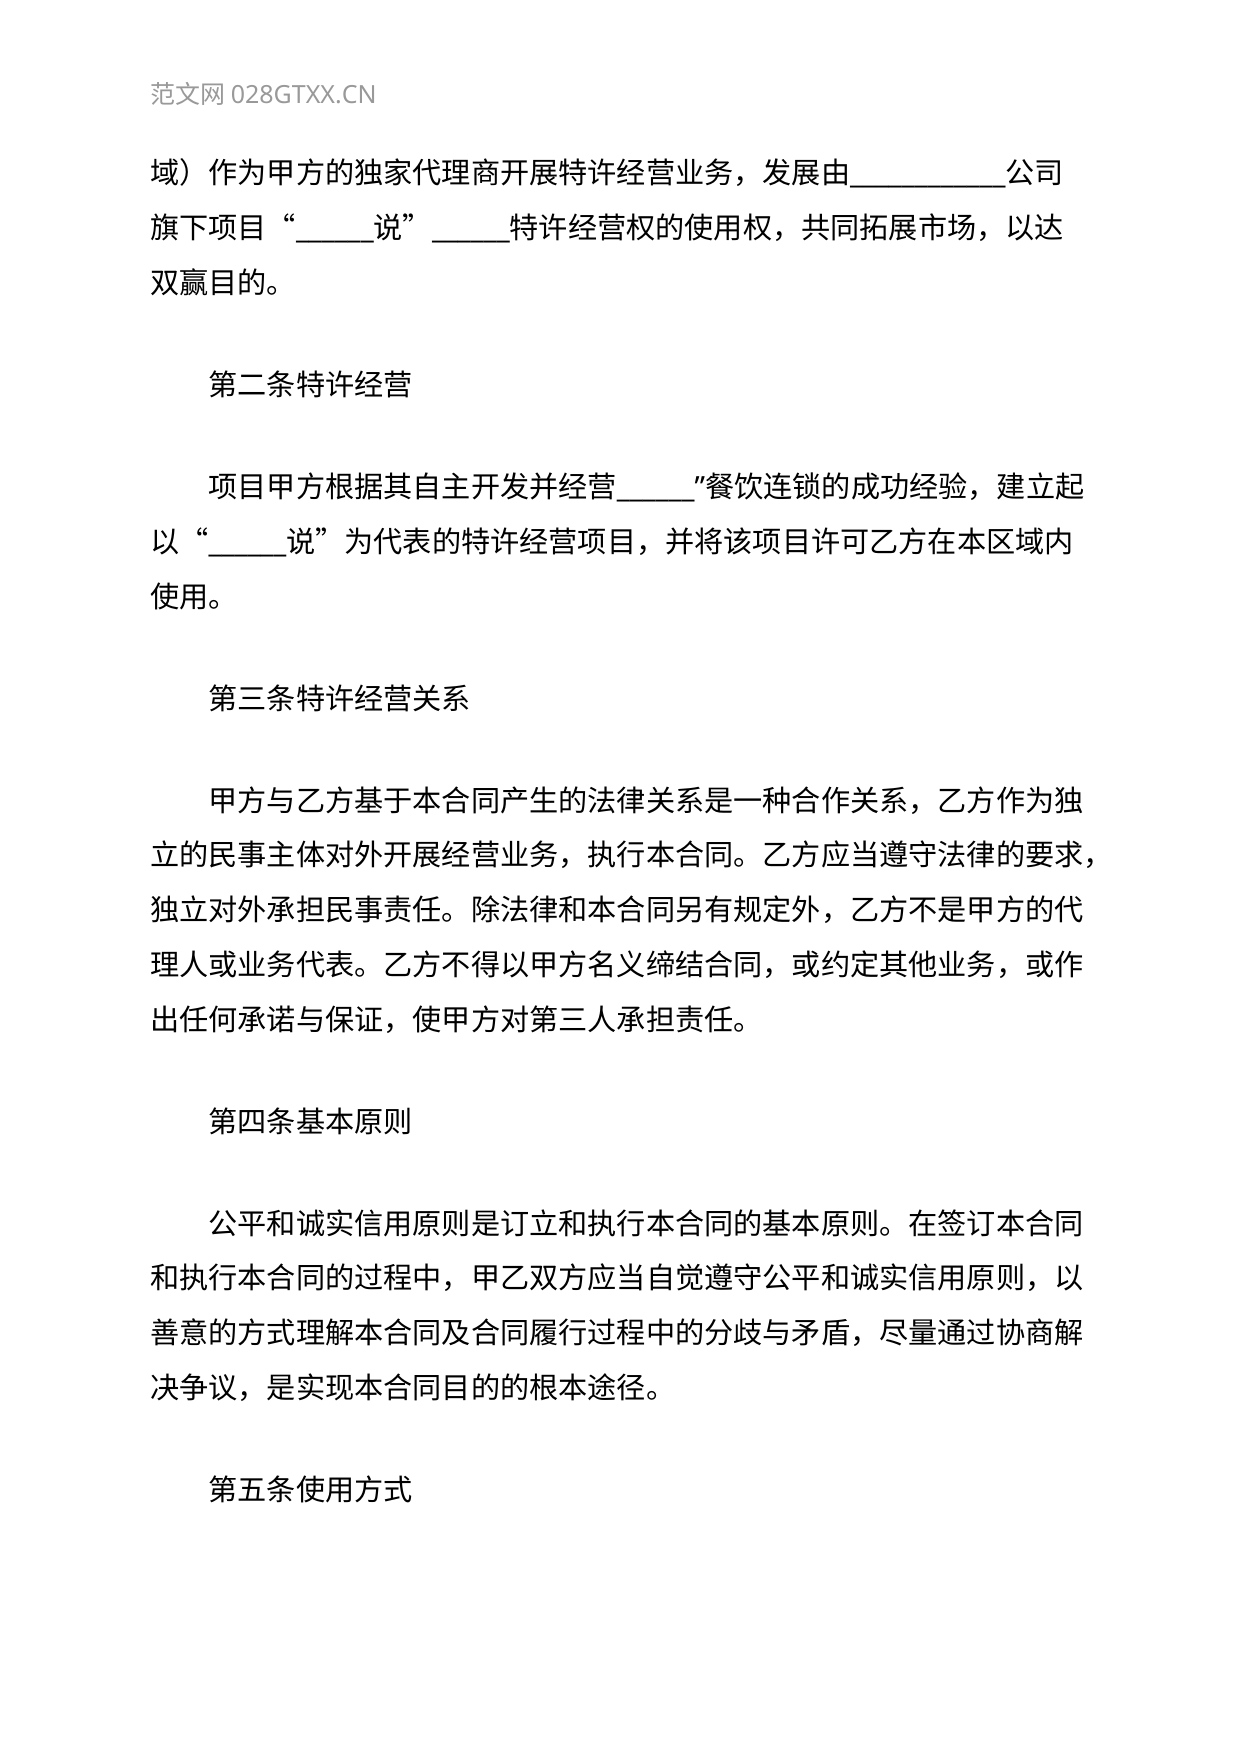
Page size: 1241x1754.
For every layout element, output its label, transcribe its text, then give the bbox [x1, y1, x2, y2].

text 第四条基本原则 [150, 1098, 1090, 1141]
text 甲方与乙方基于本合同产生的法律关系是一种合作关系，乙方作为独立的民事主体对外开展经营业务，执行本合同。乙方应当遵守法律的要求，独立对外承担民事责任。除法律和本合同另有规定外，乙方不是甲方的代理人或业务代表。乙方不得以甲方名义缔结合同，或约定其他业务，或作出任何承诺与保证，使甲方对第三人承担责任。 [150, 777, 1090, 1039]
text 第三条特许经营关系 [150, 675, 1090, 718]
text 第五条使用方式 [150, 1467, 1090, 1509]
text 项目甲方根据其自主开发并经营______”餐饮连锁的成功经验，建立起以“______说”为代表的特许经营项目，并将该项目许可乙方在本区域内使用。 [150, 463, 1090, 616]
text 公平和诚实信用原则是订立和执行本合同的基本原则。在签订本合同和执行本合同的过程中，甲乙双方应当自觉遵守公平和诚实信用原则，以善意的方式理解本合同及合同履行过程中的分歧与矛盾，尽量通过协商解决争议，是实现本合同目的的根本途径。 [150, 1200, 1090, 1407]
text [150, 150, 1090, 302]
text 第二条特许经营 [150, 362, 1090, 404]
